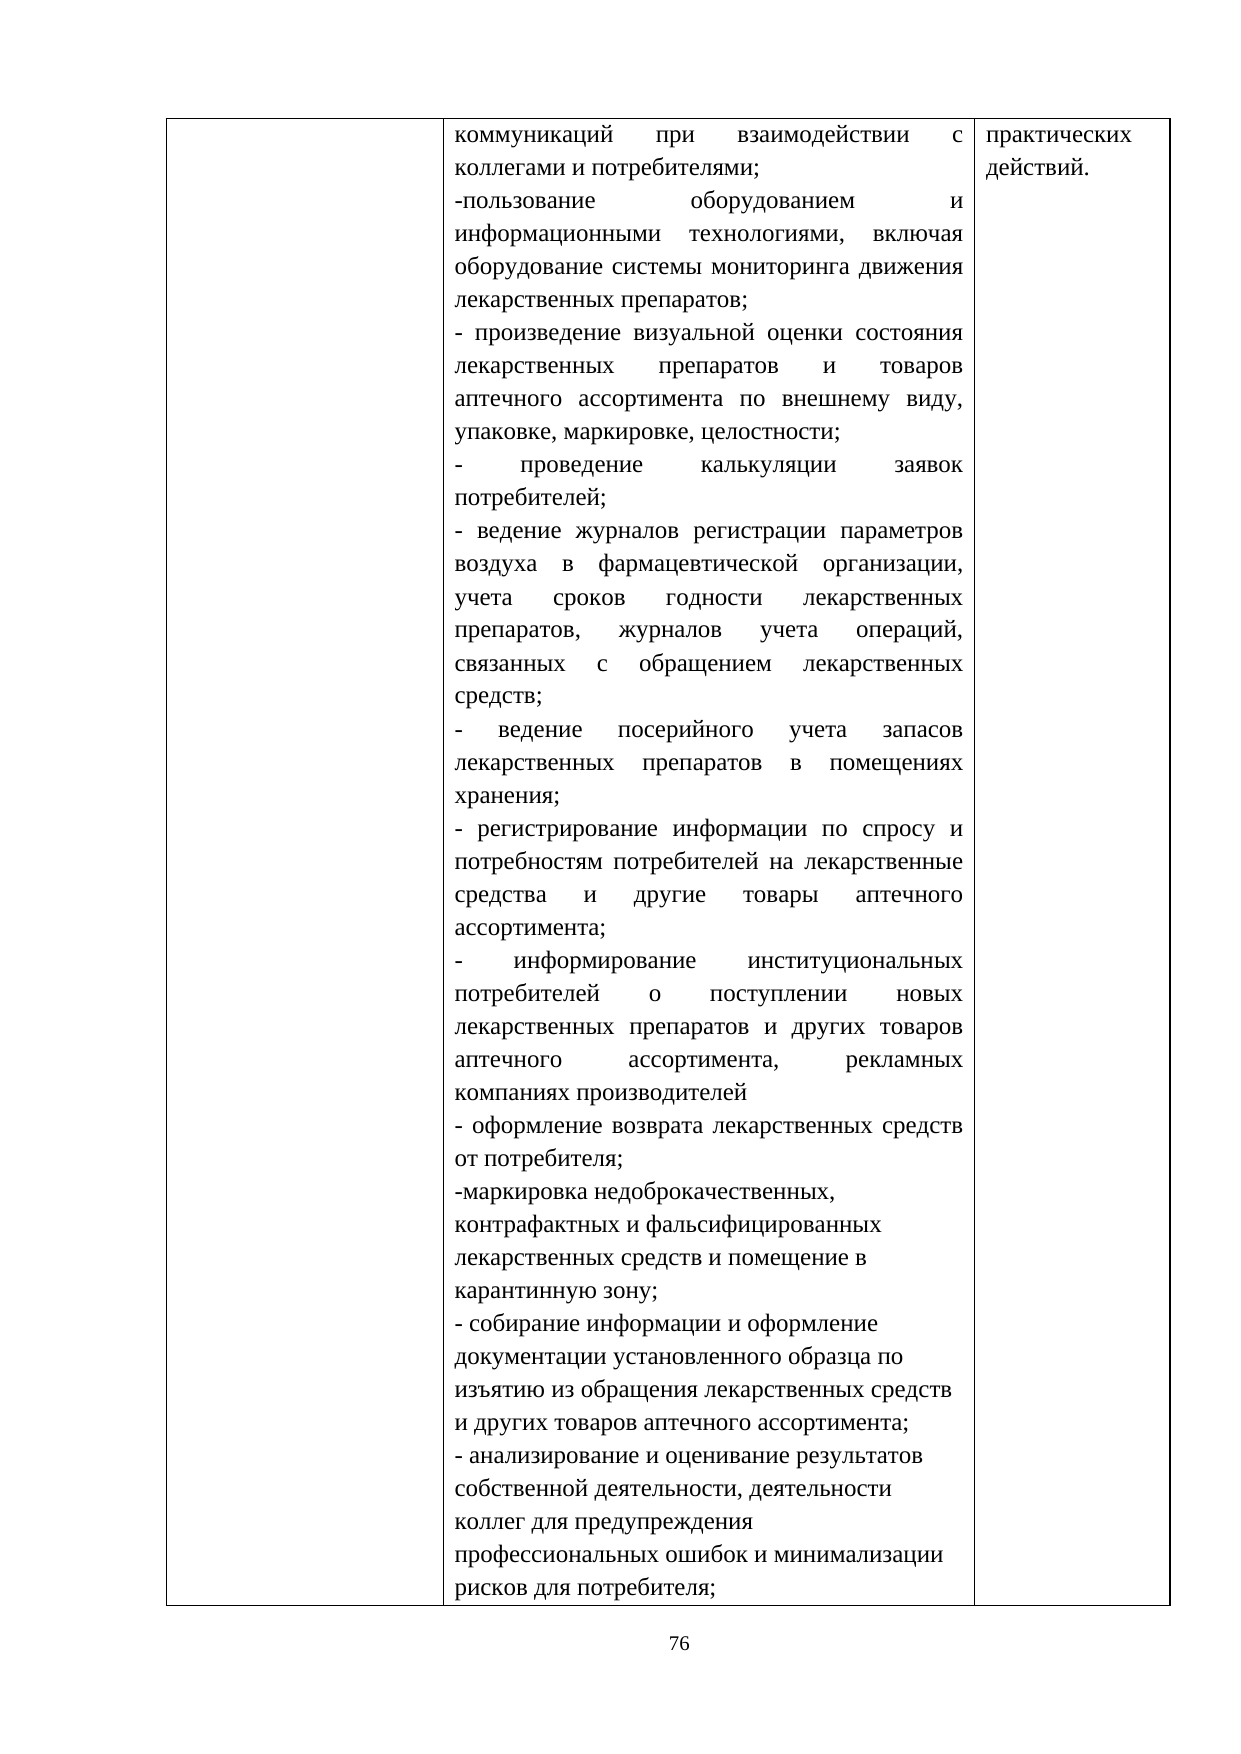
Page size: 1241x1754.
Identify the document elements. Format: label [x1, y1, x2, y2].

table_cell [444, 119, 974, 1604]
table_cell [167, 119, 443, 1604]
table_cell [975, 119, 1169, 1604]
